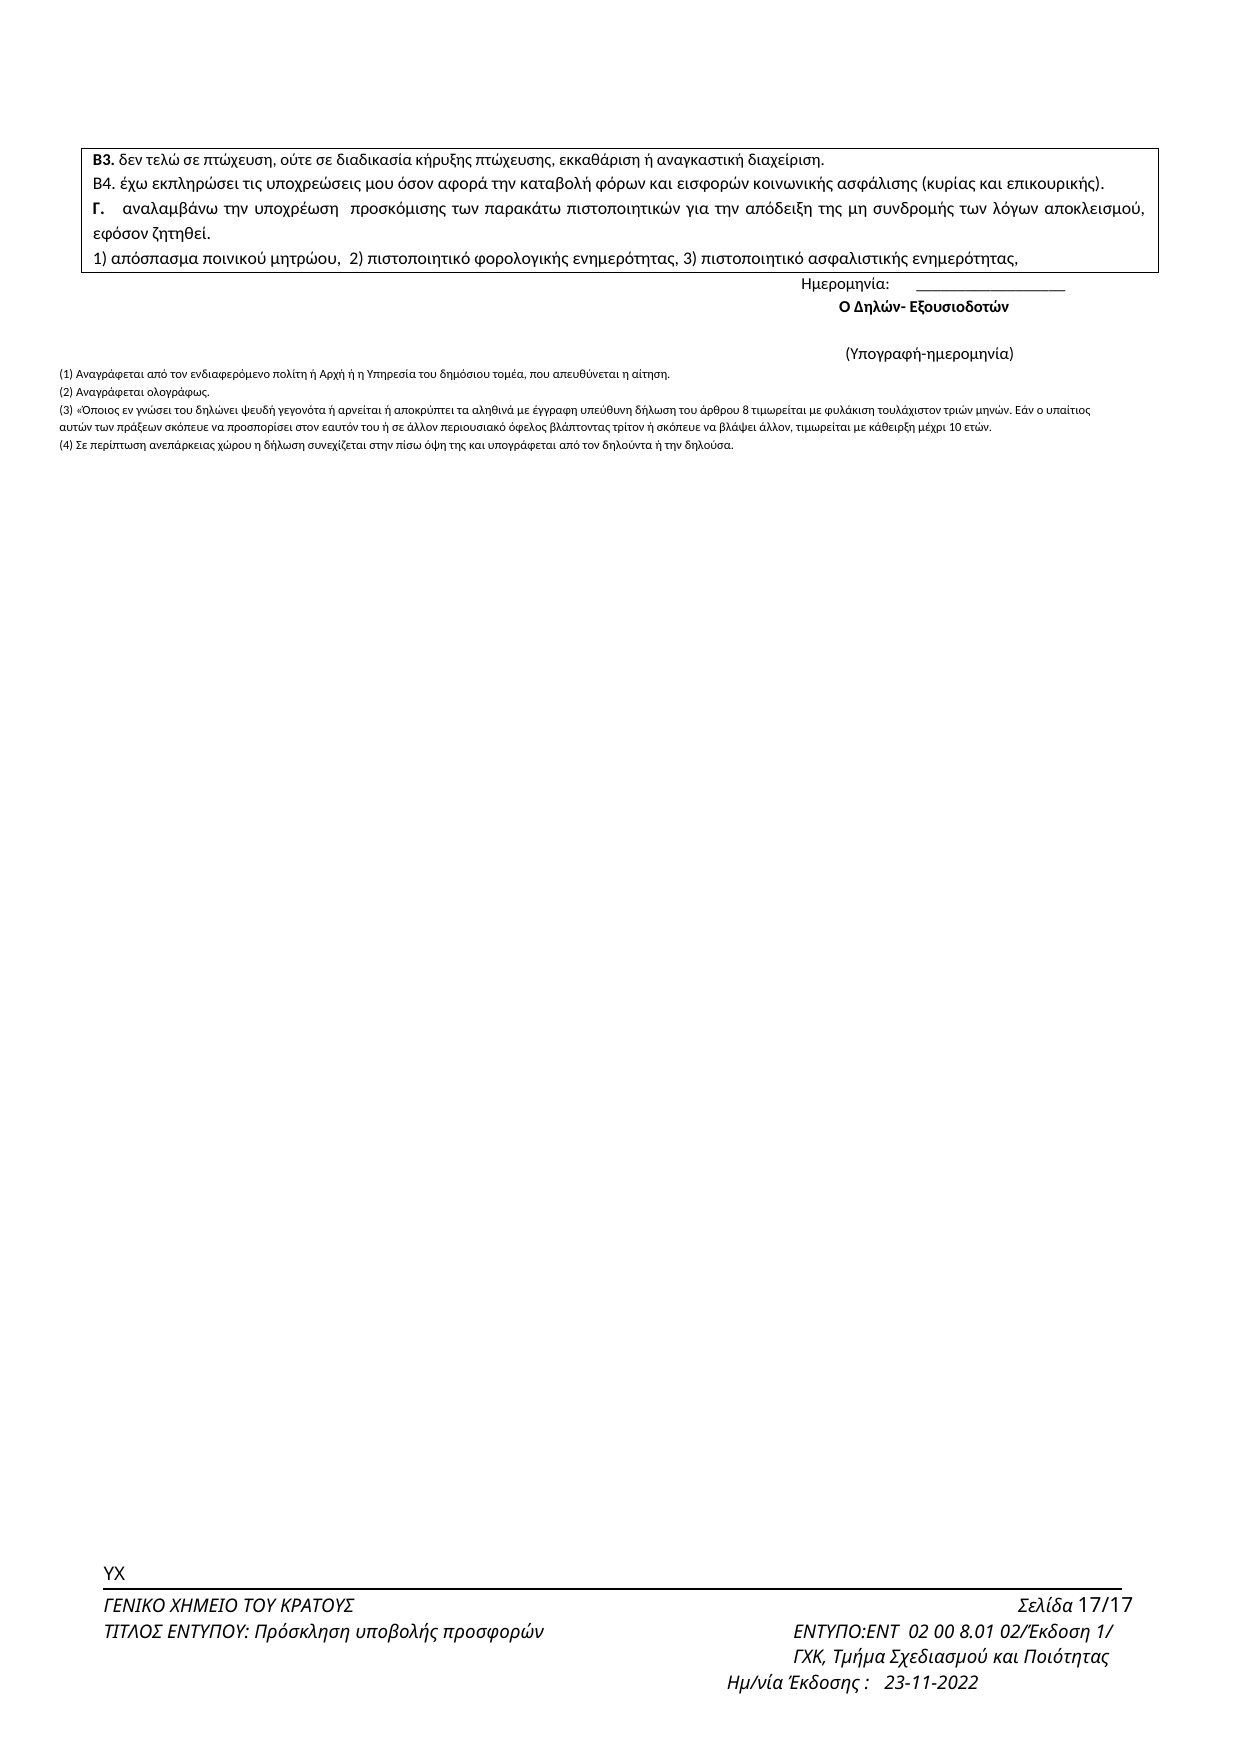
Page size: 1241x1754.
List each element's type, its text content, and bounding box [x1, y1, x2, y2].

text (4) Σε περίπτωση ανεπάρκειας χώρου η δήλωση συνεχίζεται στην πίσω όψη της και υπογράφεται από τον δηλούντα ή την δηλούσα. [59, 437, 1122, 452]
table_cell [82, 149, 1158, 272]
text (Υπογραφή-ημερομηνία) [118, 343, 1122, 364]
text Ημερομηνία: __________________ [643, 273, 1072, 294]
text (3) «Όποιος εν γνώσει του δηλώνει ψευδή γεγονότα ή αρνείται ή αποκρύπτει τα αληθινά με έγγραφη υπεύθυνη δήλωση του άρθρου 8 τιμωρείται με φυλάκιση τουλάχιστον τριών μηνών. Εάν ο υπαίτιος αυτών των πράξεων σκόπευε να προσπορίσει στον εαυτόν του ή σε άλλον περιουσιακό όφελος βλάπτοντας τρίτον ή σκόπευε να βλάψει άλλον, τιμωρείται με κάθειρξη μέχρι 10 ετών. [59, 402, 1122, 435]
text (1) Αναγράφεται από τον ενδιαφερόμενο πολίτη ή Αρχή ή η Υπηρεσία του δημόσιου τομέα, που απευθύνεται η αίτηση. [59, 367, 1122, 382]
text Ο Δηλών- Εξουσιοδοτών [568, 297, 1072, 317]
text (2) Αναγράφεται ολογράφως. [59, 384, 1122, 399]
